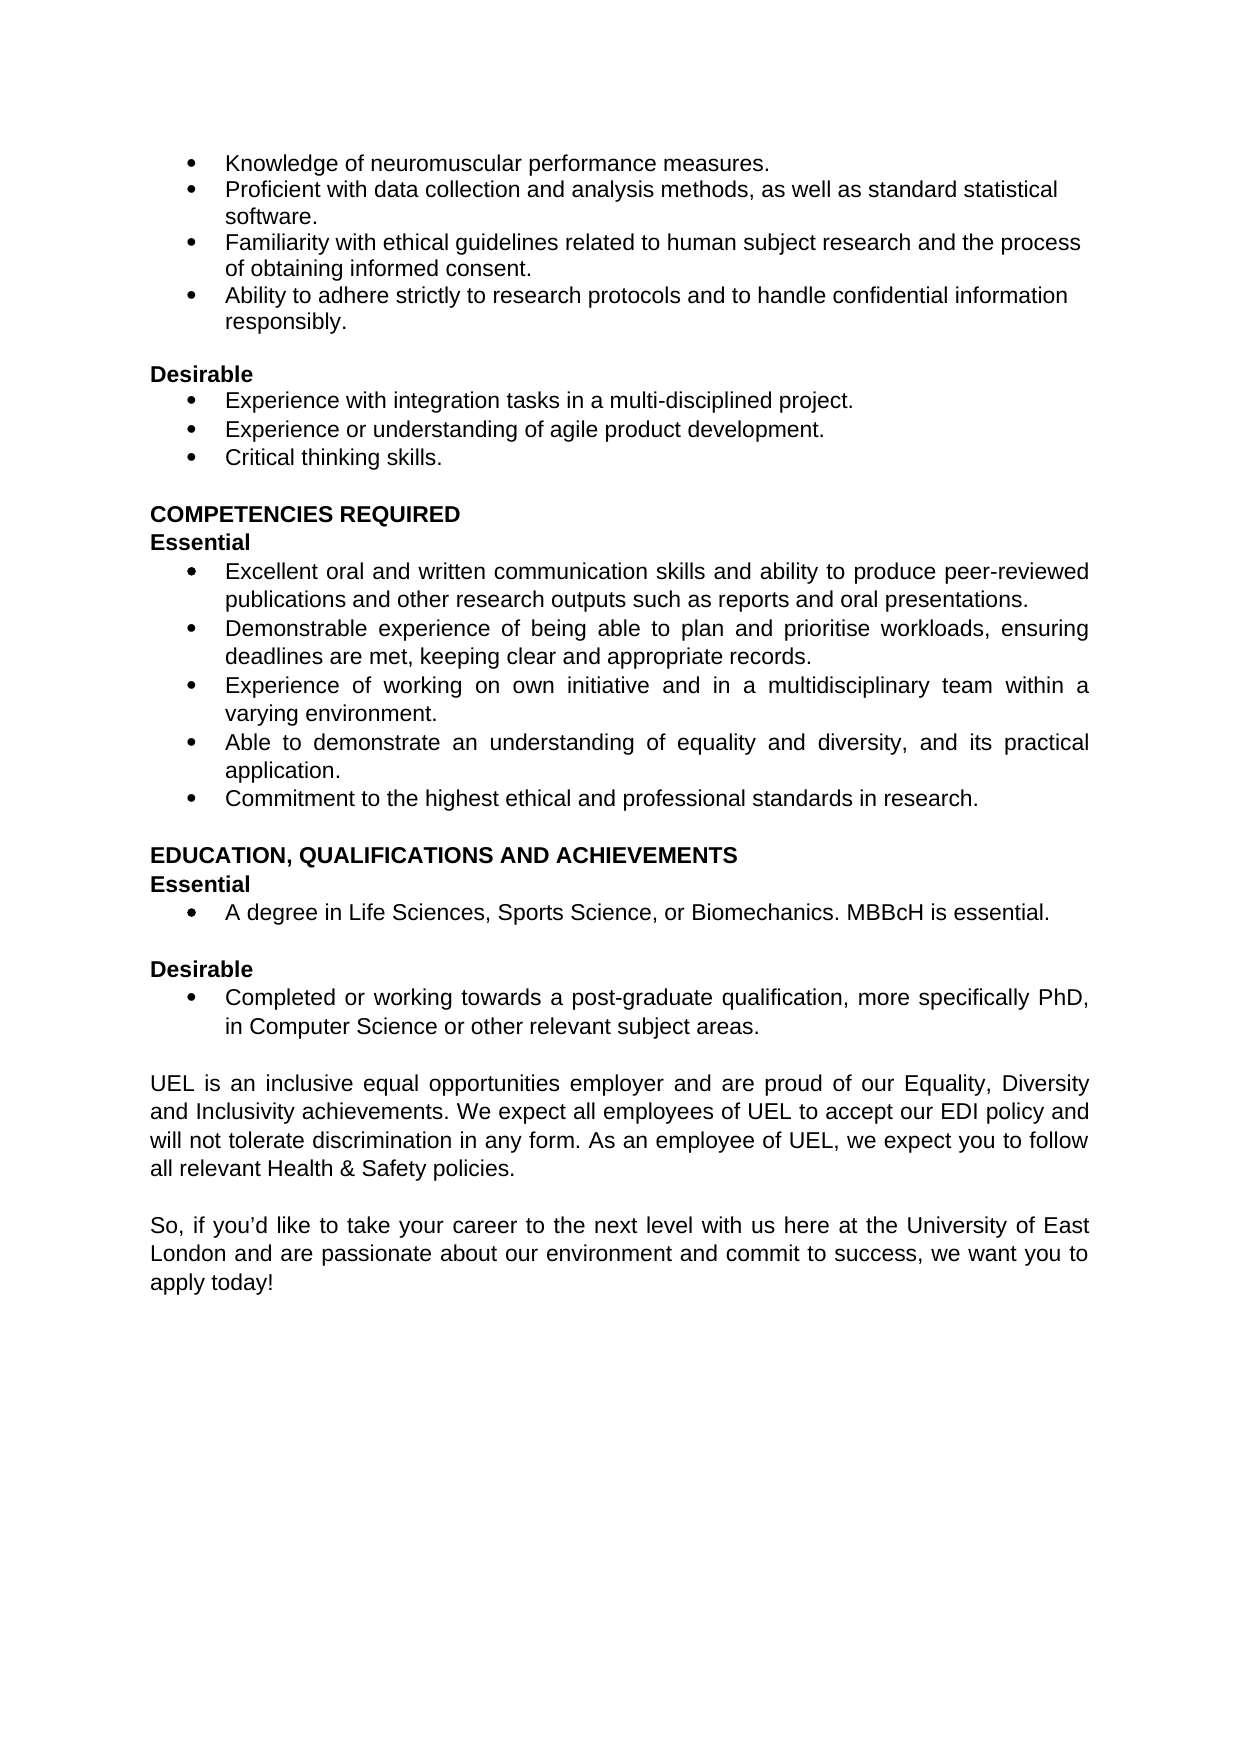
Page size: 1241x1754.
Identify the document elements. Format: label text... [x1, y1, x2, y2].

list Experience of working on own initiative and in a multidisciplinary team within a varying environment. [187, 672, 1090, 726]
text COMPETENCIES REQUIRED [150, 501, 1090, 527]
list Experience or understanding of agile product development. [187, 416, 1090, 442]
list Critical thinking skills. [187, 444, 1090, 470]
list Ability to adhere strictly to research protocols and to handle confidential information responsibly. [187, 282, 1090, 334]
text Desirable [150, 956, 1090, 982]
list A degree in Life Sciences, Sports Science, or Biomechanics. MBBcH is essential. [187, 899, 1090, 925]
list Experience with integration tasks in a multi-disciplined project. [187, 387, 1090, 413]
text So, if you’d like to take your career to the next level with us here at the University of East London and are passionate about our environment and commit to success, we want you to apply today! [150, 1212, 1090, 1295]
list Familiarity with ethical guidelines related to human subject research and the process of obtaining informed consent. [187, 229, 1090, 282]
text EDUCATION, QUALIFICATIONS AND ACHIEVEMENTS [150, 842, 1090, 868]
text Essential [150, 871, 1090, 897]
list Proficient with data collection and analysis methods, as well as standard statistical software. [187, 176, 1090, 229]
text UEL is an inclusive equal opportunities employer and are proud of our Equality, Diversity and Inclusivity achievements. We expect all employees of UEL to accept our EDI policy and will not tolerate discrimination in any form. As an employee of UEL, we expect you to follow all relevant Health & Safety policies. [150, 1070, 1090, 1181]
list Able to demonstrate an understanding of equality and diversity, and its practical application. [187, 728, 1090, 783]
list Commitment to the highest ethical and professional standards in research. [187, 785, 1090, 812]
text Essential [150, 529, 1090, 556]
list Completed or working towards a post-graduate qualification, more specifically PhD, in Computer Science or other relevant subject areas. [187, 984, 1090, 1039]
text Desirable [150, 361, 1090, 387]
list Excellent oral and written communication skills and ability to produce peer-reviewed publications and other research outputs such as reports and oral presentations. [187, 558, 1090, 613]
list Demonstrable experience of being able to plan and prioritise workloads, ensuring deadlines are met, keeping clear and appropriate records. [187, 615, 1090, 669]
list Knowledge of neuromuscular performance measures. [187, 150, 1090, 176]
